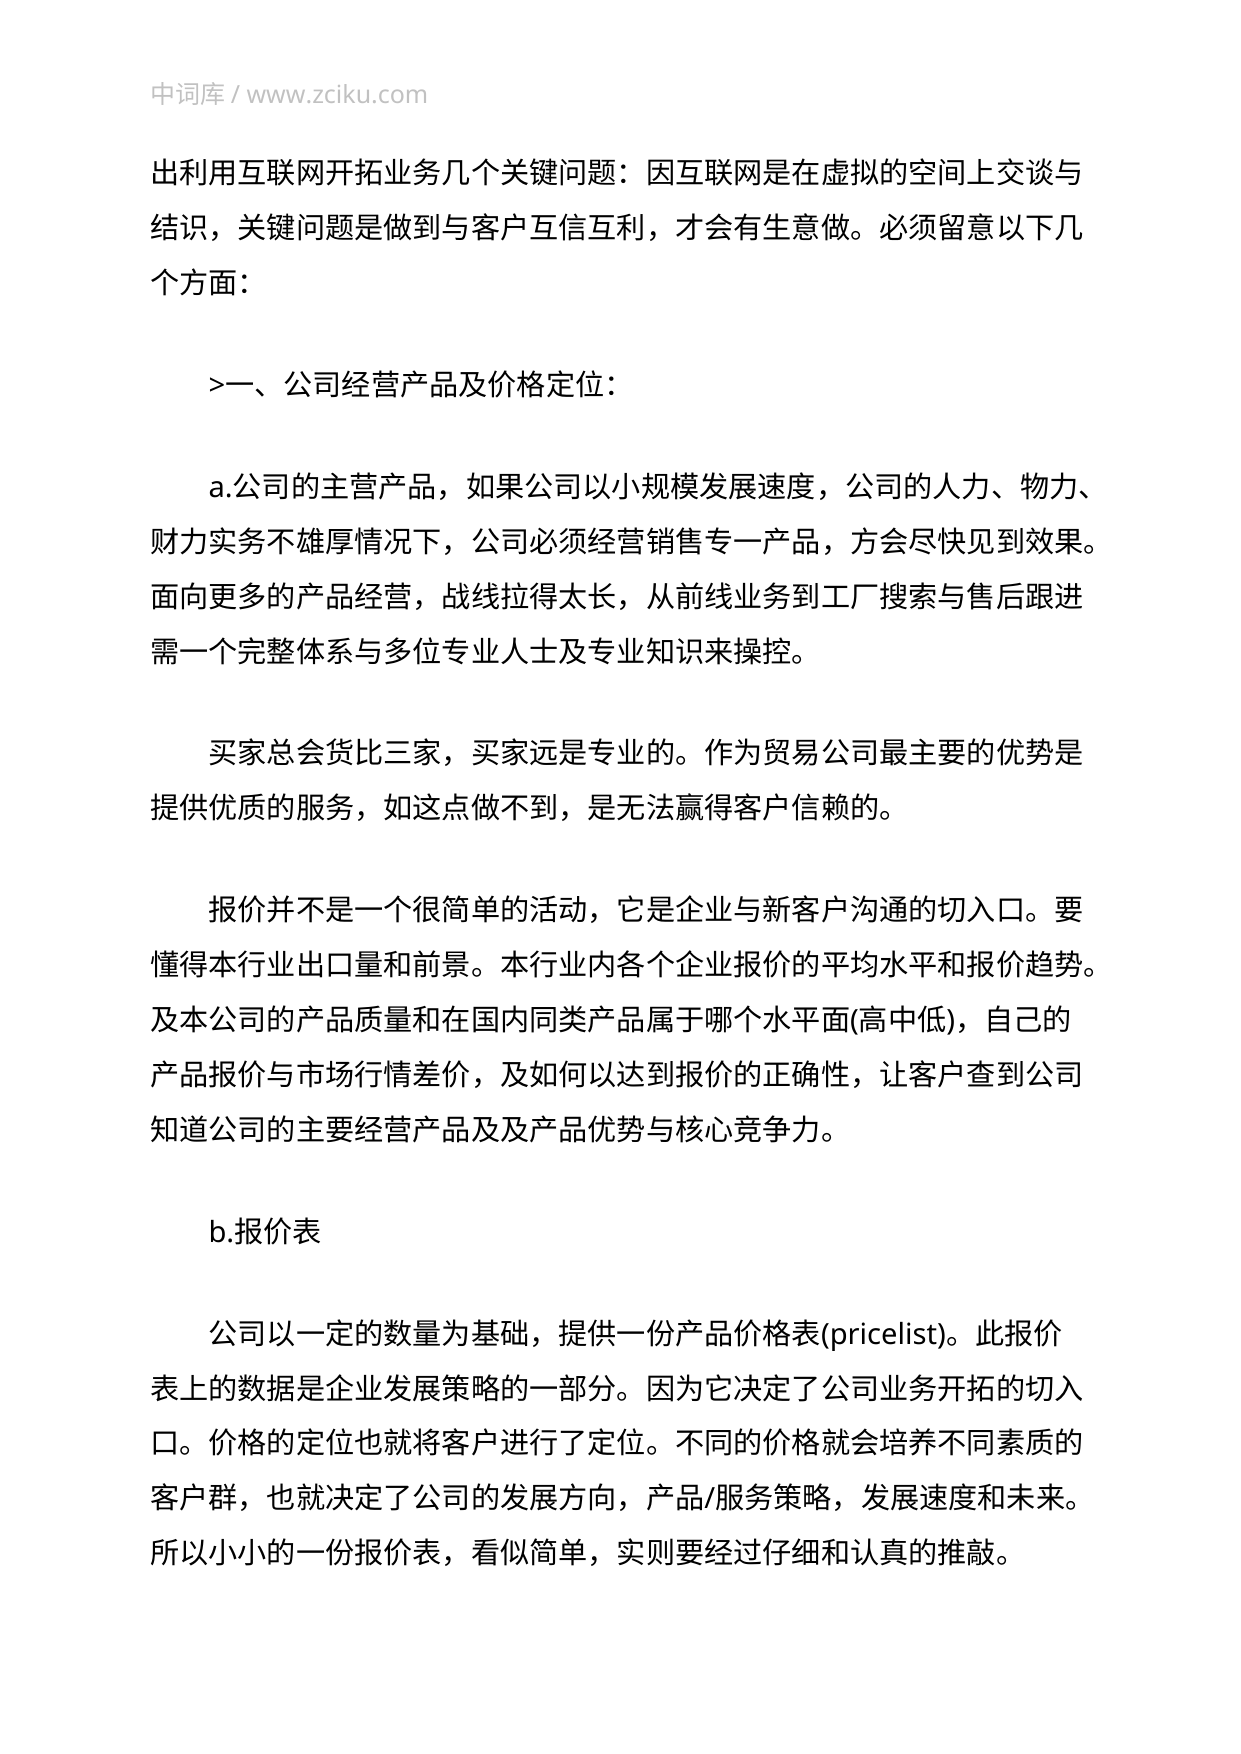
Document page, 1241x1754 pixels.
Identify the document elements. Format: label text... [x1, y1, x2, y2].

text a.公司的主营产品，如果公司以小规模发展速度，公司的人力、物力、财力实务不雄厚情况下，公司必须经营销售专一产品，方会尽快见到效果。面向更多的产品经营，战线拉得太长，从前线业务到工厂搜索与售后跟进需一个完整体系与多位专业人士及专业知识来操控。 [150, 463, 1090, 671]
text 公司以一定的数量为基础，提供一份产品价格表(pricelist)。此报价表上的数据是企业发展策略的一部分。因为它决定了公司业务开拓的切入口。价格的定位也就将客户进行了定位。不同的价格就会培养不同素质的客户群，也就决定了公司的发展方向，产品/服务策略，发展速度和未来。所以小小的一份报价表，看似简单，实则要经过仔细和认真的推敲。 [150, 1310, 1090, 1572]
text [150, 150, 1090, 302]
text b.报价表 [150, 1208, 1090, 1251]
text >一、公司经营产品及价格定位： [150, 362, 1090, 404]
text 买家总会货比三家，买家远是专业的。作为贸易公司最主要的优势是提供优质的服务，如这点做不到，是无法赢得客户信赖的。 [150, 730, 1090, 827]
text 报价并不是一个很简单的活动，它是企业与新客户沟通的切入口。要懂得本行业出口量和前景。本行业内各个企业报价的平均水平和报价趋势。及本公司的产品质量和在国内同类产品属于哪个水平面(高中低)，自己的产品报价与市场行情差价，及如何以达到报价的正确性，让客户查到公司知道公司的主要经营产品及及产品优势与核心竞争力。 [150, 887, 1090, 1149]
